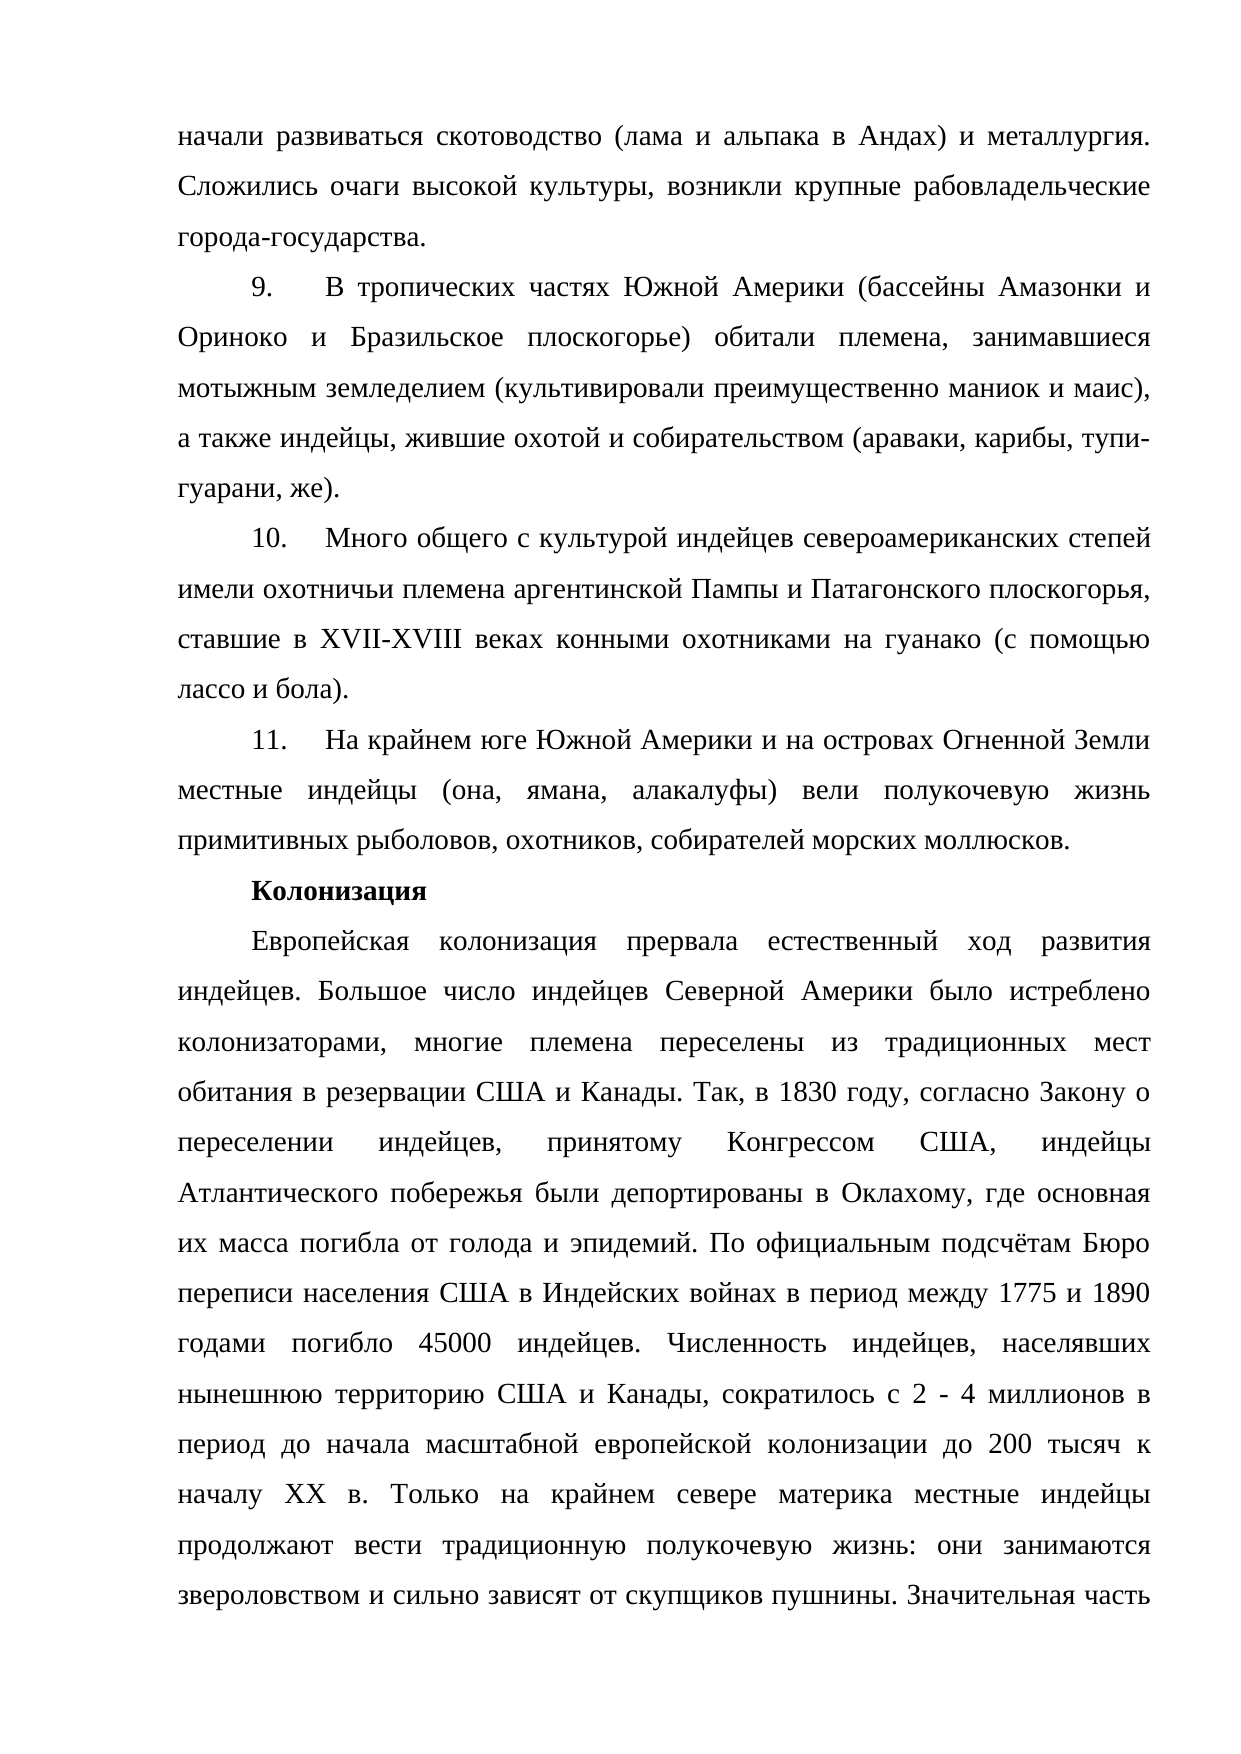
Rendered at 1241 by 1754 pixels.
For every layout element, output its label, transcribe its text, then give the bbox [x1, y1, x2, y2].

list Много общего с культурой индейцев североамериканских степей имели охотничьи племена аргентинской Пампы и Патагонского плоскогорья, ставшие в XVII-XVIII веках конными охотниками на гуанако (с помощью лассо и бола). [177, 521, 1152, 705]
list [177, 118, 1152, 252]
list В тропических частях Южной Америки (бассейны Амазонки и Ориноко и Бразильское плоскогорье) обитали племена, занимавшиеся мотыжным земледелием (культивировали преимущественно маниок и маис), а также индейцы, жившие охотой и собирательством (араваки, карибы, тупи-гуарани, же). [177, 269, 1152, 504]
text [177, 923, 1152, 1611]
subtitle Колонизация [177, 873, 1152, 906]
list На крайнем юге Южной Америки и на островах Огненной Земли местные индейцы (она, ямана, алакалуфы) вели полукочевую жизнь примитивных рыболовов, охотников, собирателей морских моллюсков. [177, 722, 1152, 856]
